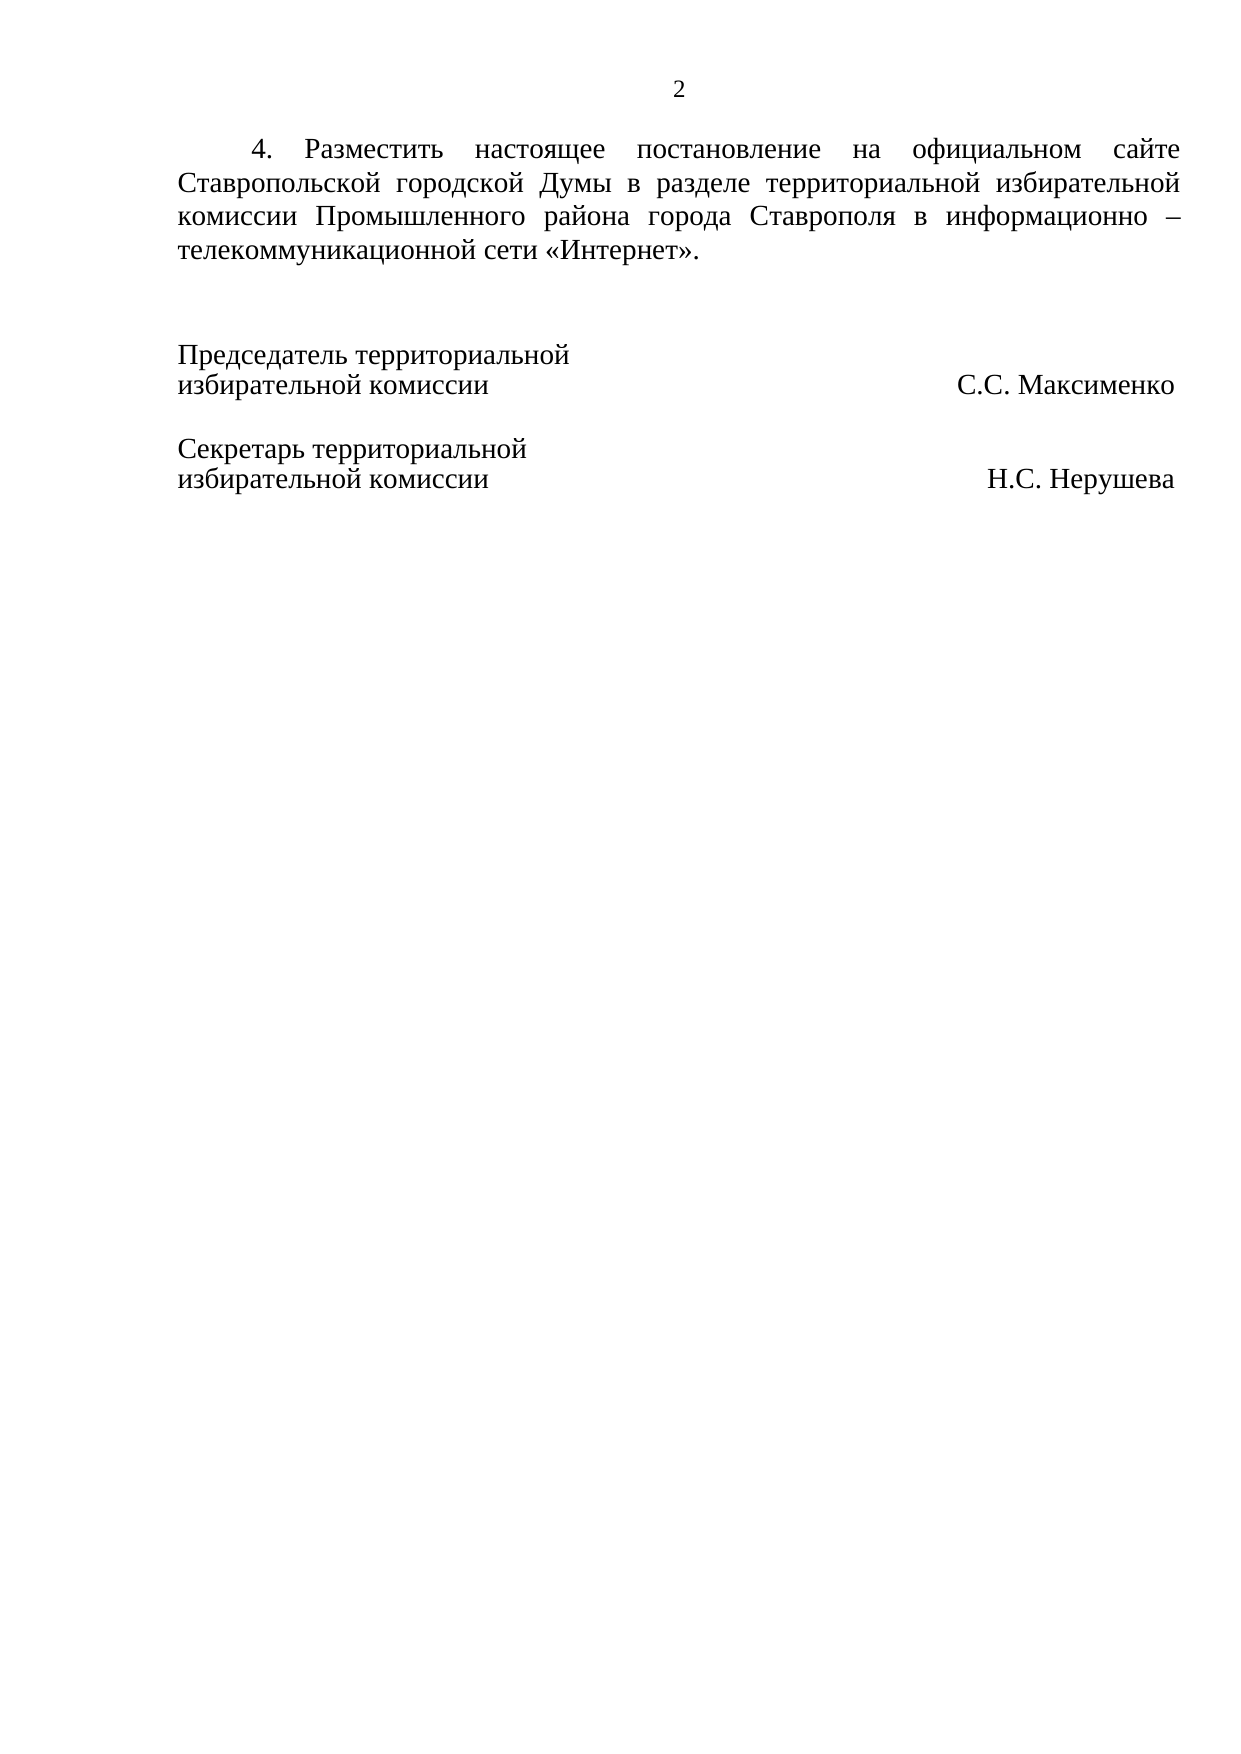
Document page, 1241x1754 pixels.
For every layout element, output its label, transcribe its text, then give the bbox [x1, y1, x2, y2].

text Секретарь территориальной [177, 434, 1181, 464]
text избирательной комиссии С.С. Максименко [177, 371, 1181, 401]
text 4. Разместить настоящее постановление на официальном сайте Ставропольской городской Думы в разделе территориальной избирательной комиссии Промышленного района города Ставрополя в информационно – телекоммуникационной сети «Интернет». [177, 131, 1181, 266]
text Председатель территориальной [177, 341, 1181, 371]
text избирательной комиссии Н.С. Нерушева [177, 464, 1181, 494]
